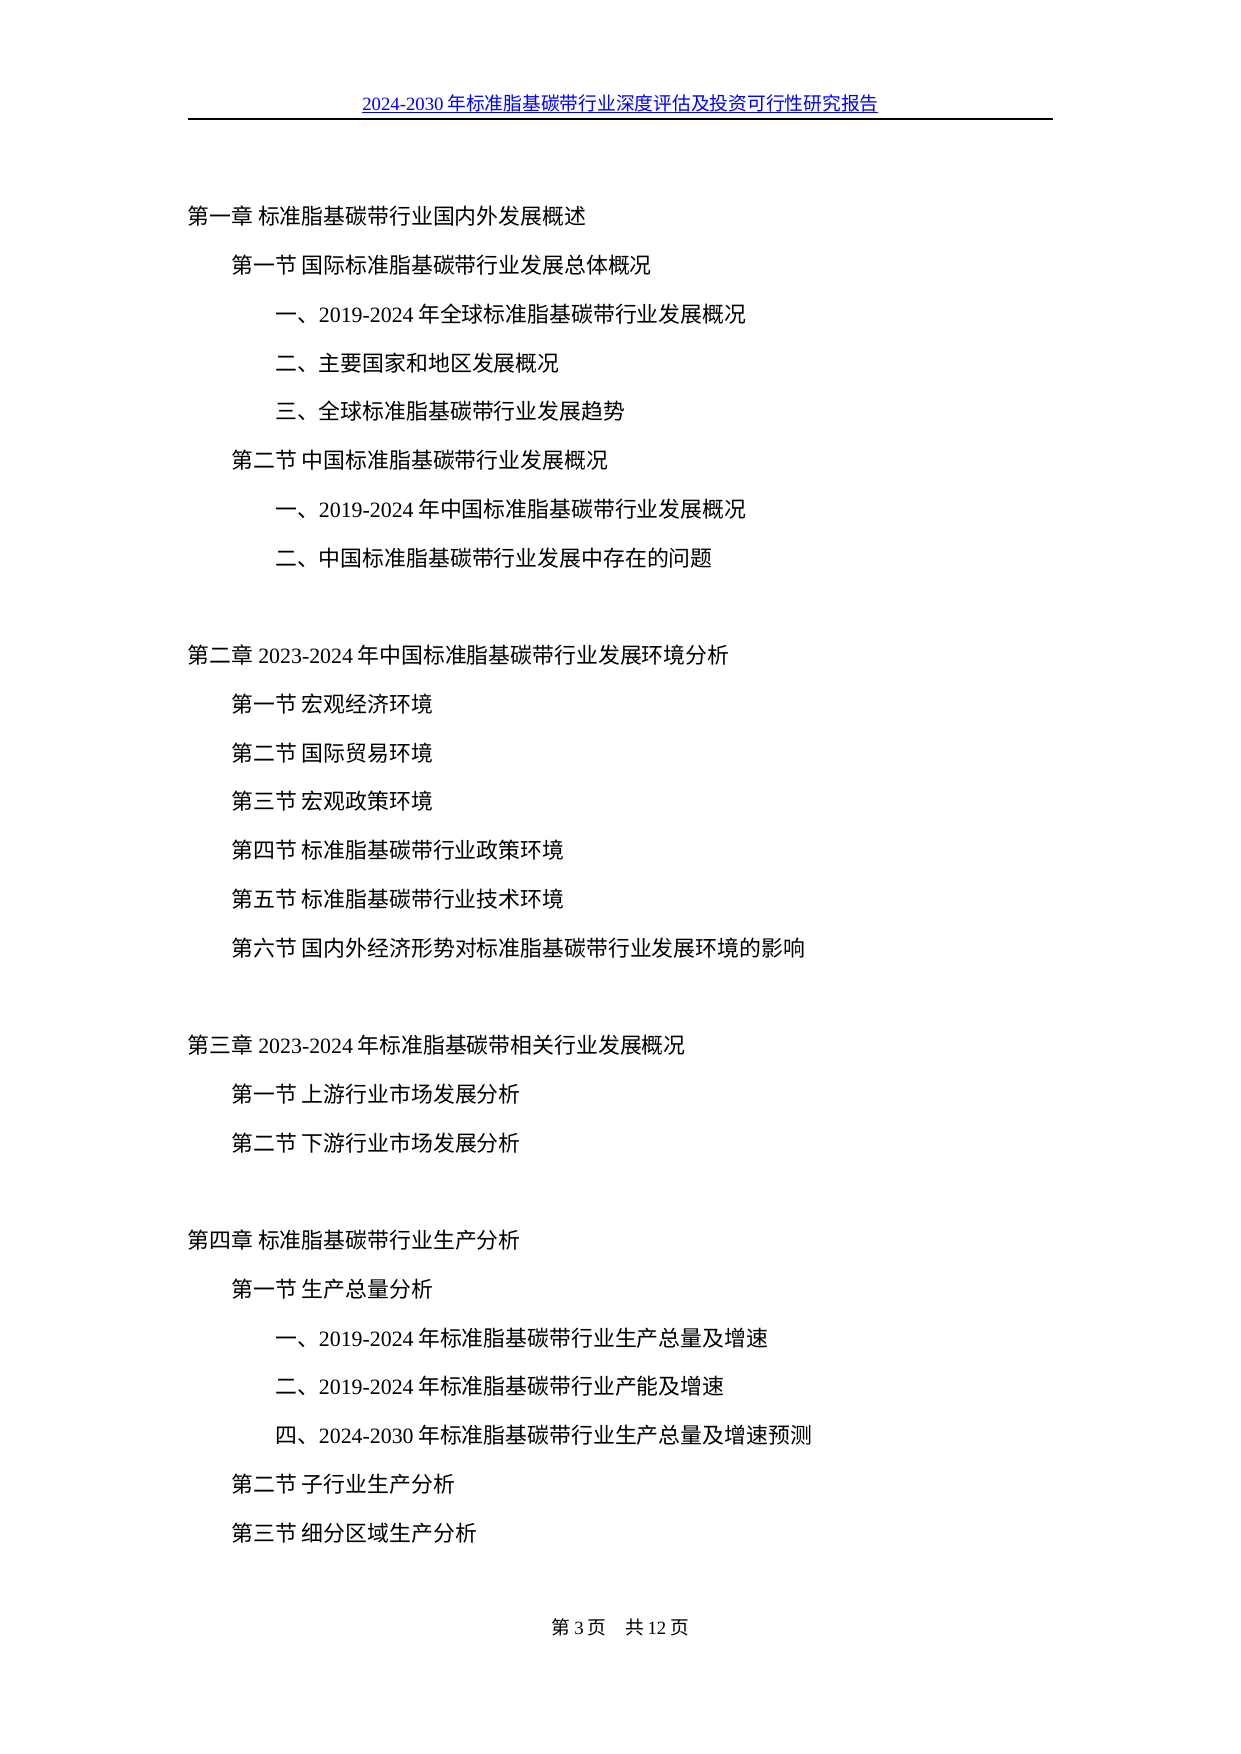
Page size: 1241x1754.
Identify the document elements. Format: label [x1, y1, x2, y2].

text [187, 150, 1053, 1548]
